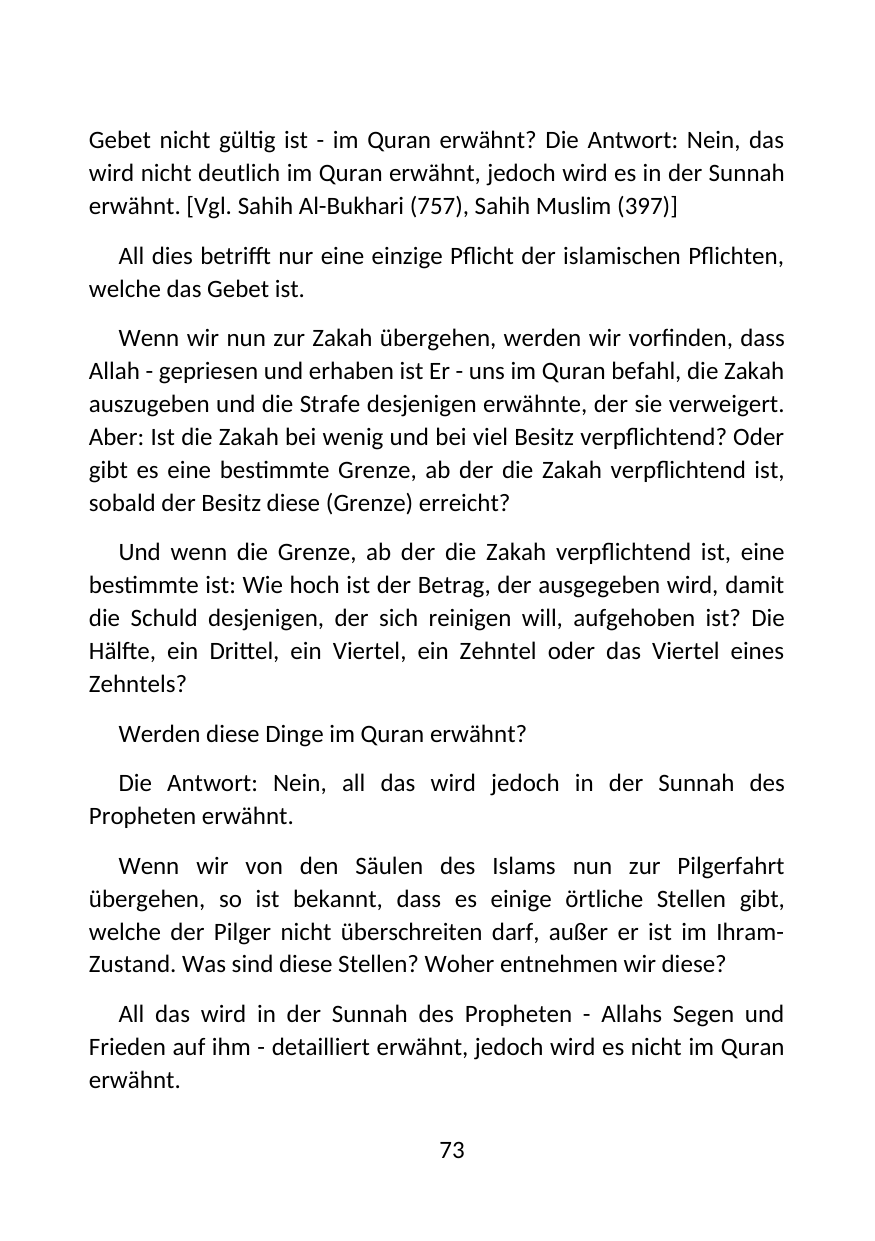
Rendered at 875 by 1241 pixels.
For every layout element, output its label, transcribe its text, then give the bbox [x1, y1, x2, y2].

text All das wird in der Sunnah des Propheten - Allahs Segen und Frieden auf ihm - detailliert erwähnt, jedoch wird es nicht im Quran erwähnt. [89, 998, 785, 1094]
text Werden diese Dinge im Quran erwähnt? [89, 718, 785, 748]
text All dies betrifft nur eine einzige Pflicht der islamischen Pflichten, welche das Gebet ist. [89, 240, 785, 303]
text Wenn wir von den Säulen des Islams nun zur Pilgerfahrt übergehen, so ist bekannt, dass es einige örtliche Stellen gibt, welche der Pilger nicht überschreiten darf, außer er ist im Ihram-Zustand. Was sind diese Stellen? Woher entnehmen wir diese? [89, 850, 785, 979]
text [89, 124, 785, 221]
text Und wenn die Grenze, ab der die Zakah verpflichtend ist, eine bestimmte ist: Wie hoch ist der Betrag, der ausgegeben wird, damit die Schuld desjenigen, der sich reinigen will, aufgehoben ist? Die Hälfte, ein Drittel, ein Viertel, ein Zehntel oder das Viertel eines Zehntels? [89, 537, 785, 699]
text Wenn wir nun zur Zakah übergehen, werden wir vorfinden, dass Allah - gepriesen und erhaben ist Er - uns im Quran befahl, die Zakah auszugeben und die Strafe desjenigen erwähnte, der sie verweigert. Aber: Ist die Zakah bei wenig und bei viel Besitz verpflichtend? Oder gibt es eine bestimmte Grenze, ab der die Zakah verpflichtend ist, sobald der Besitz diese (Grenze) erreicht? [89, 322, 785, 517]
text Die Antwort: Nein, all das wird jedoch in der Sunnah des Propheten erwähnt. [89, 767, 785, 831]
